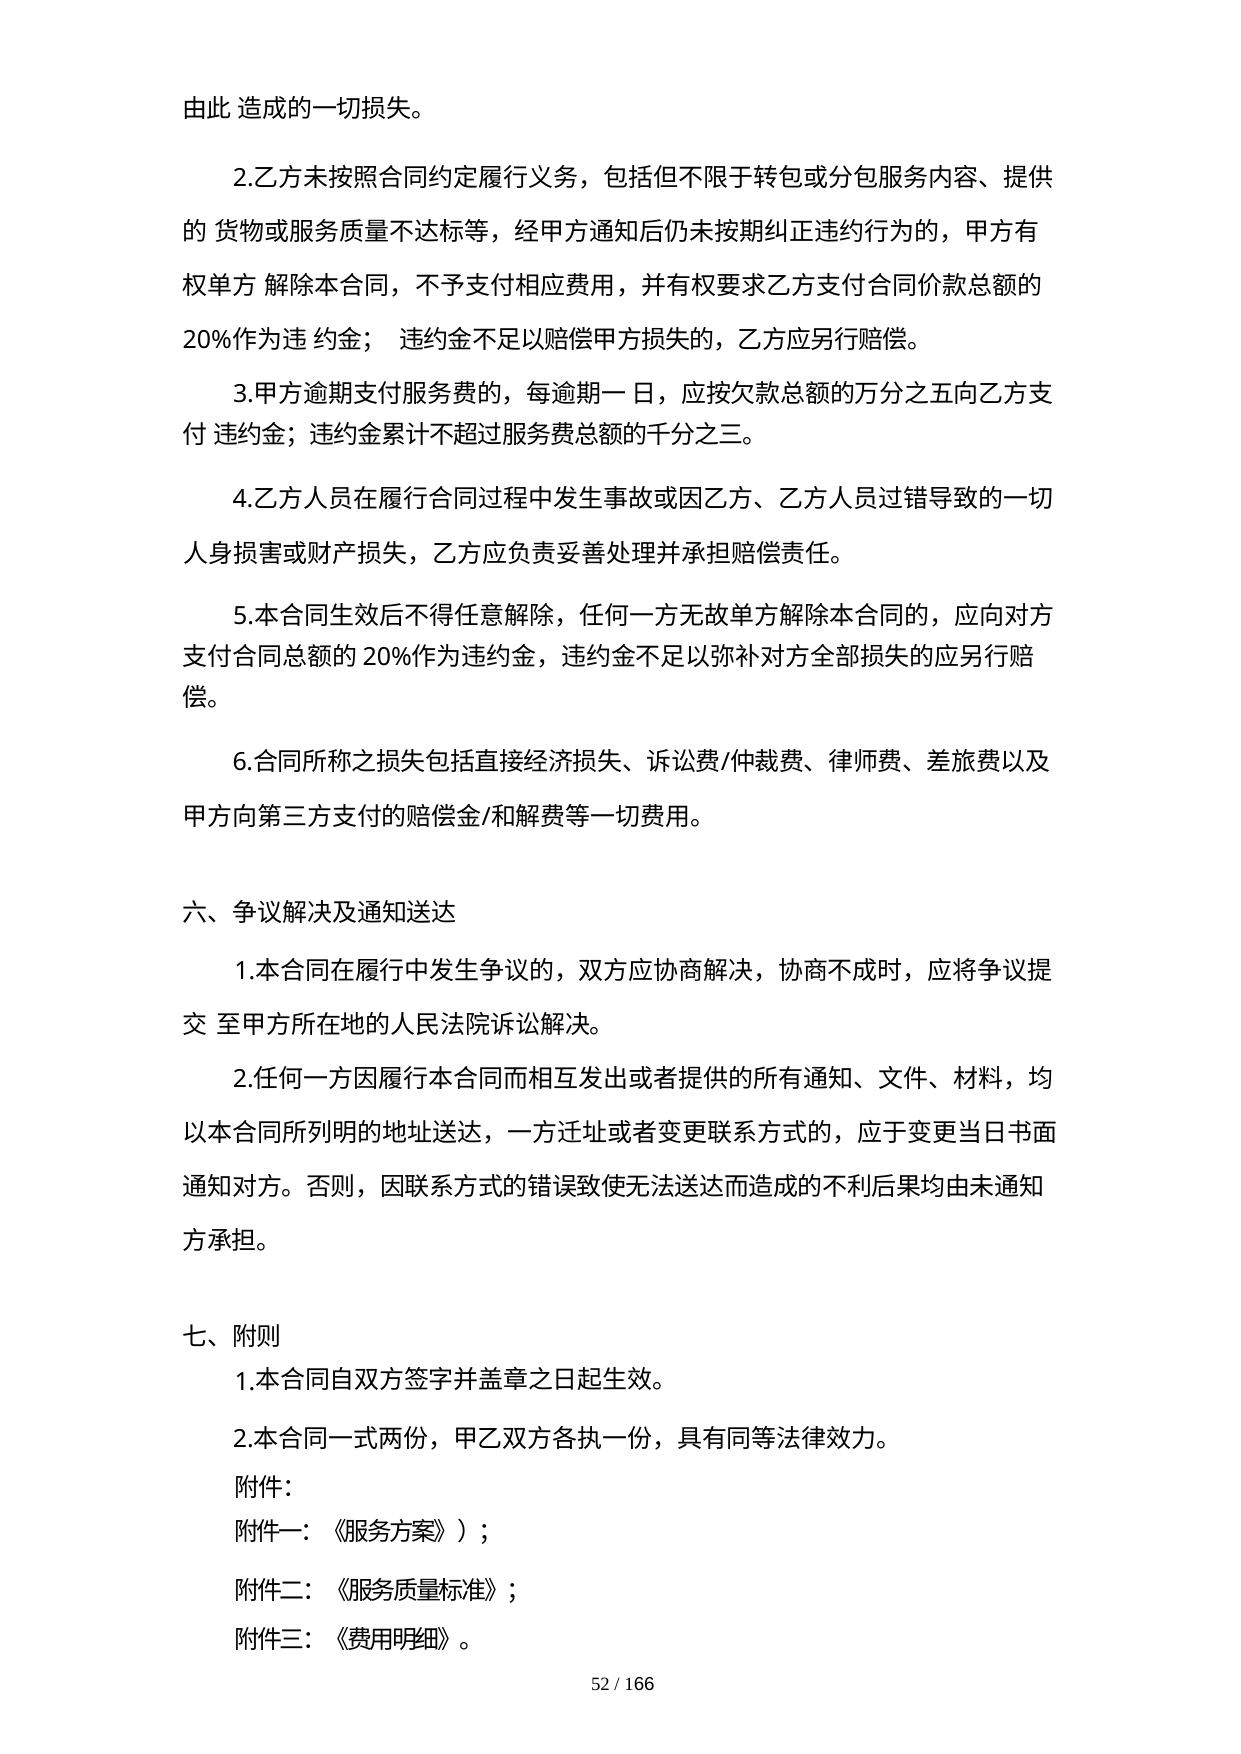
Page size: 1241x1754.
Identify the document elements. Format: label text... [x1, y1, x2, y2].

text 2.乙方未按照合同约定履行义务，包括但不限于转包或分包服务内容、提供的 货物或服务质量不达标等，经甲方通知后仍未按期纠正违约行为的，甲方有权单方 解除本合同，不予支付相应费用，并有权要求乙方支付合同价款总额的 20%作为违 约金； 违约金不足以赔偿甲方损失的，乙方应另行赔偿。 [182, 158, 1056, 356]
text 3.甲方逾期支付服务费的，每逾期一 日，应按欠款总额的万分之五向乙方支付 违约金；违约金累计不超过服务费总额的千分之三。 [182, 373, 1056, 451]
text 1.本合同在履行中发生争议的，双方应协商解决，协商不成时，应将争议提交 至甲方所在地的人民法院诉讼解决。 [183, 950, 1054, 1041]
text 附件： [177, 1474, 1063, 1502]
text 2.任何一方因履行本合同而相互发出或者提供的所有通知、文件、材料，均以本合同所列明的地址送达，一方迁址或者变更联系方式的，应于变更当日书面通知对方。否则，因联系方式的错误致使无法送达而造成的不利后果均由未通知方承担。 [182, 1059, 1063, 1257]
text 5.本合同生效后不得任意解除，任何一方无故单方解除本合同的，应向对方支付合同总额的 20%作为违约金，违约金不足以弥补对方全部损失的应另行赔偿。 [182, 596, 1054, 714]
text 附件二：《服务质量标准》； [177, 1574, 1063, 1605]
text 4.乙方人员在履行合同过程中发生事故或因乙方、乙方人员过错导致的一切人身损害或财产损失，乙方应负责妥善处理并承担赔偿责任。 [183, 479, 1056, 569]
text 6.合同所称之损失包括直接经济损失、诉讼费/仲裁费、律师费、差旅费以及甲方向第三方支付的赔偿金/和解费等一切费用。 [182, 742, 1054, 832]
text 附件一：《服务方案》）； [177, 1526, 1063, 1574]
text 附件三：《费用明细》。 [177, 1626, 1063, 1654]
text 1.本合同自双方签字并盖章之日起生效。 [177, 1374, 1063, 1423]
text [182, 89, 1056, 125]
text 七、附则 [177, 1323, 1063, 1351]
text 六、争议解决及通知送达 [177, 899, 1063, 927]
text 2.本合同一式两份，甲乙双方各执一份，具有同等法律效力。 [177, 1423, 1063, 1454]
